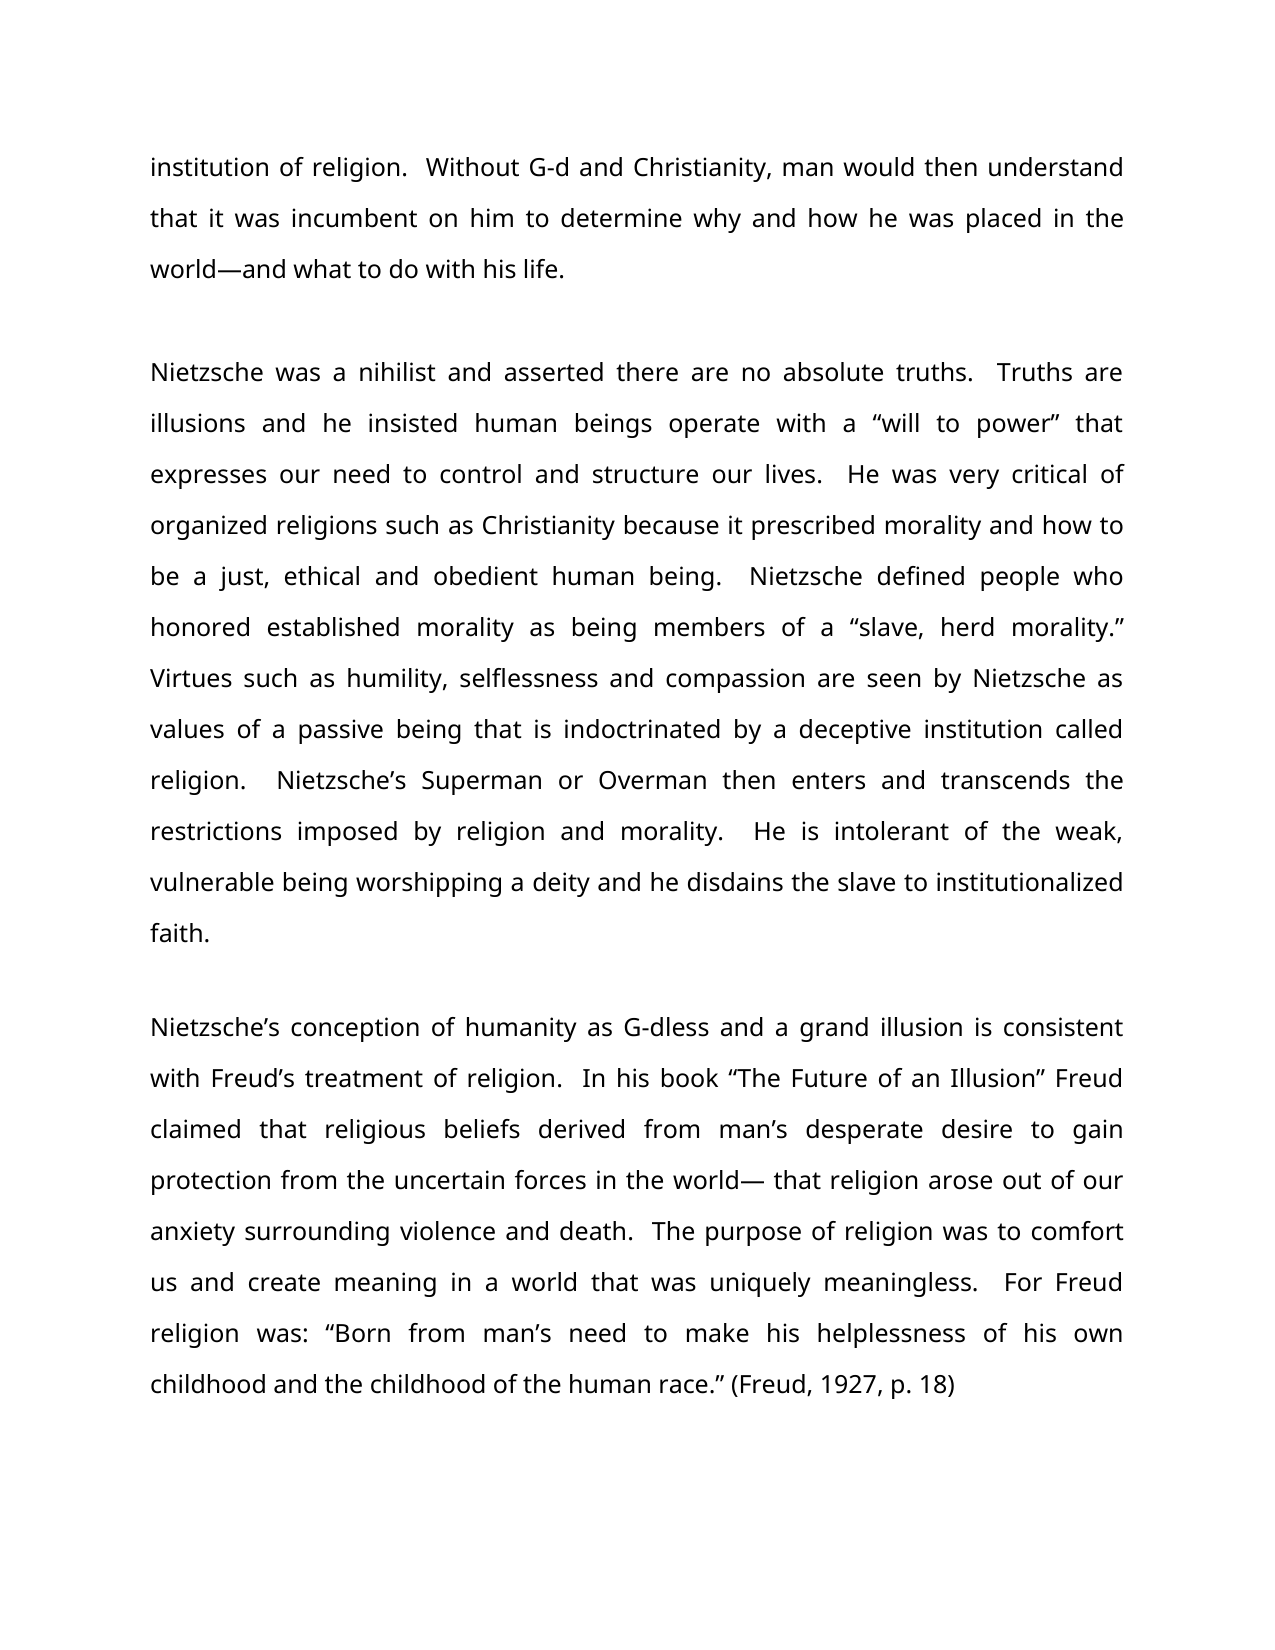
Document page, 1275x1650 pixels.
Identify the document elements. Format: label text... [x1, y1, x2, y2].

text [150, 150, 1125, 286]
text Nietzsche’s conception of humanity as G-dless and a grand illusion is consistent with Freud’s treatment of religion. In his book “The Future of an Illusion” Freud claimed that religious beliefs derived from man’s desperate desire to gain protection from the uncertain forces in the world— that religion arose out of our anxiety surrounding violence and death. The purpose of religion was to comfort us and create meaning in a world that was uniquely meaningless. For Freud religion was: “Born from man’s need to make his helplessness of his own childhood and the childhood of the human race.” (Freud, 1927, p. 18) [150, 1009, 1125, 1401]
text Nietzsche was a nihilist and asserted there are no absolute truths. Truths are illusions and he insisted human beings operate with a “will to power” that expresses our need to control and structure our lives. He was very critical of organized religions such as Christianity because it prescribed morality and how to be a just, ethical and obedient human being. Nietzsche defined people who honored established morality as being members of a “slave, herd morality.” Virtues such as humility, selflessness and compassion are seen by Nietzsche as values of a passive being that is indoctrinated by a deceptive institution called religion. Nietzsche’s Superman or Overman then enters and transcends the restrictions imposed by religion and morality. He is intolerant of the weak, vulnerable being worshipping a deity and he disdains the slave to institutionalized faith. [150, 354, 1125, 950]
